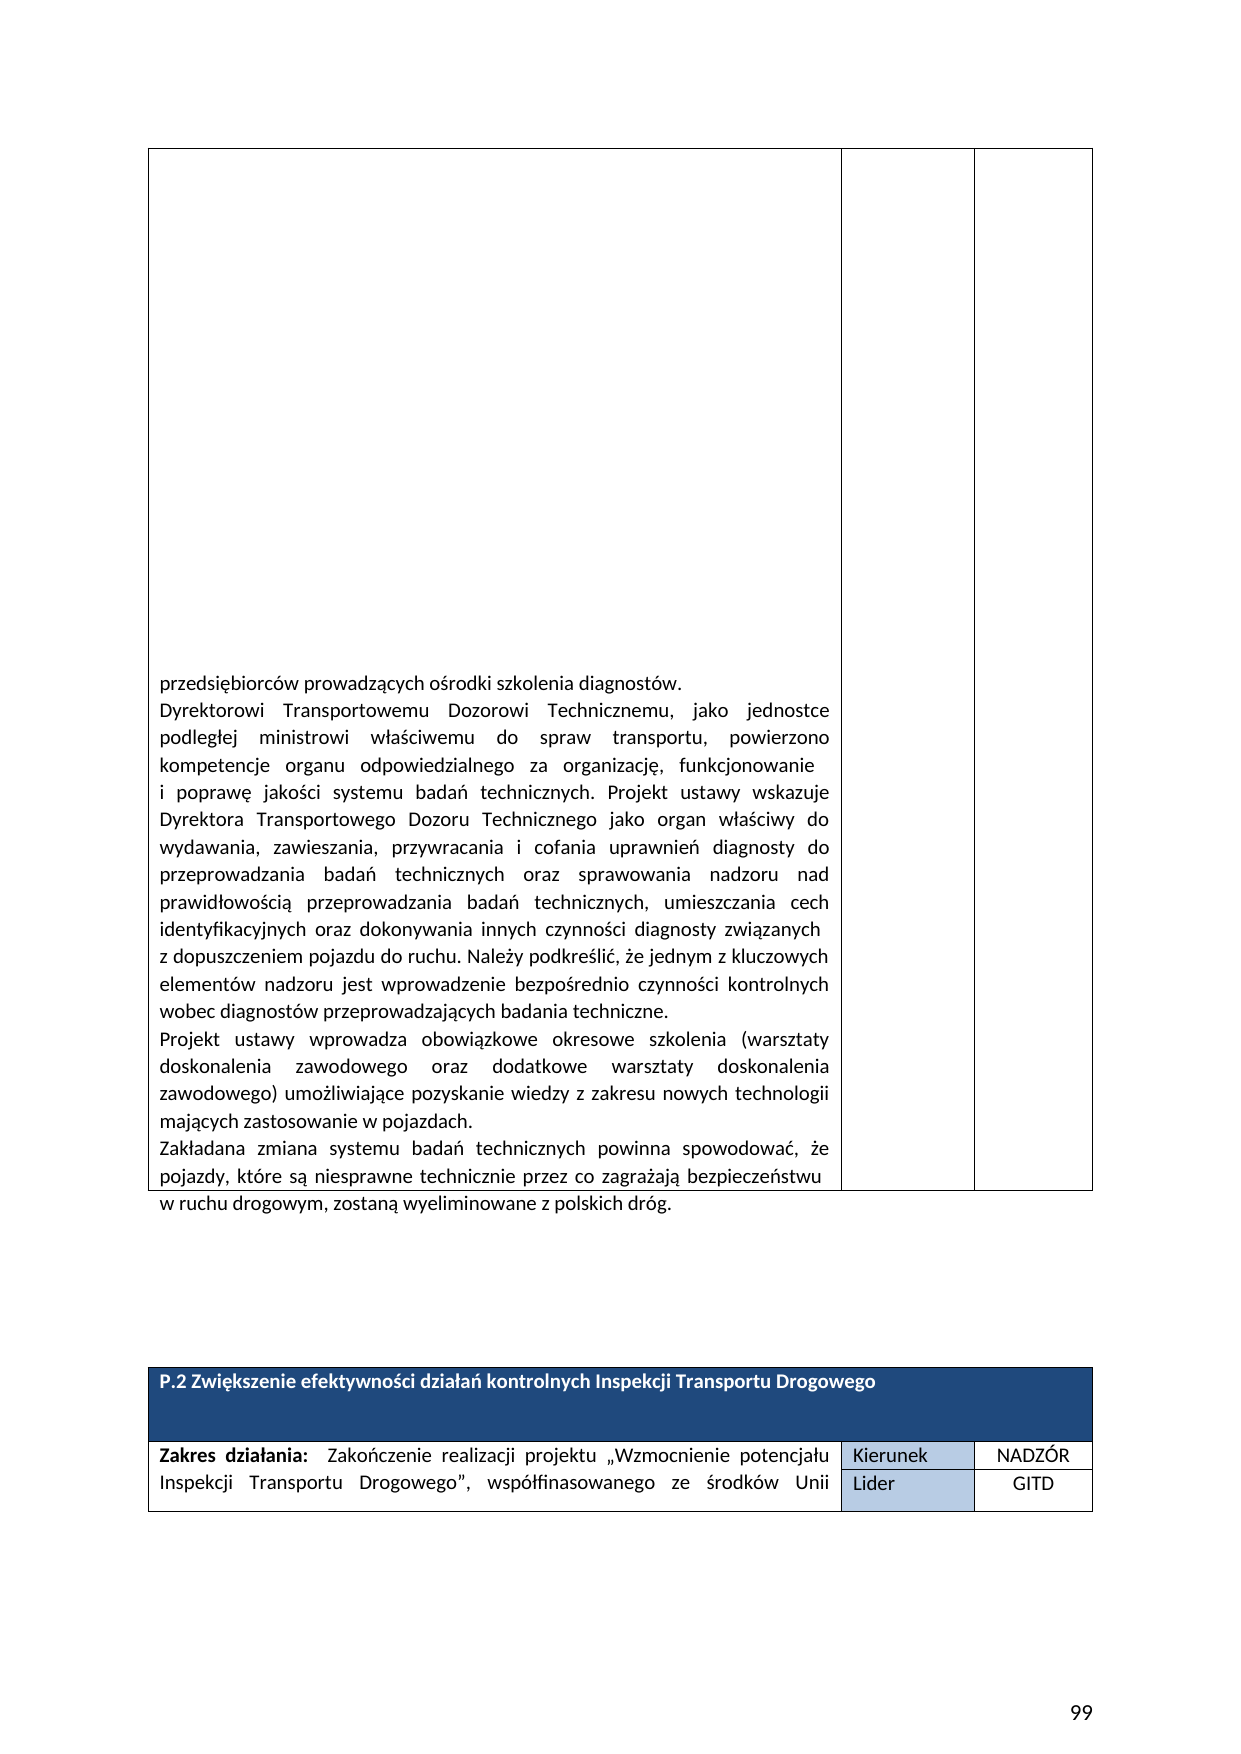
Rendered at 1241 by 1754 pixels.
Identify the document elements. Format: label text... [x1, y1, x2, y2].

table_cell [842, 149, 974, 1190]
table_header P.2 Zwiększenie efektywności działań kontrolnych Inspekcji Transportu Drogowego [149, 1368, 1092, 1441]
table_cell Kierunek [842, 1442, 974, 1469]
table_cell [975, 149, 1092, 1190]
table_cell GITD [975, 1470, 1092, 1511]
table_cell Lider [842, 1470, 974, 1511]
table_cell NADZÓR [975, 1442, 1092, 1469]
